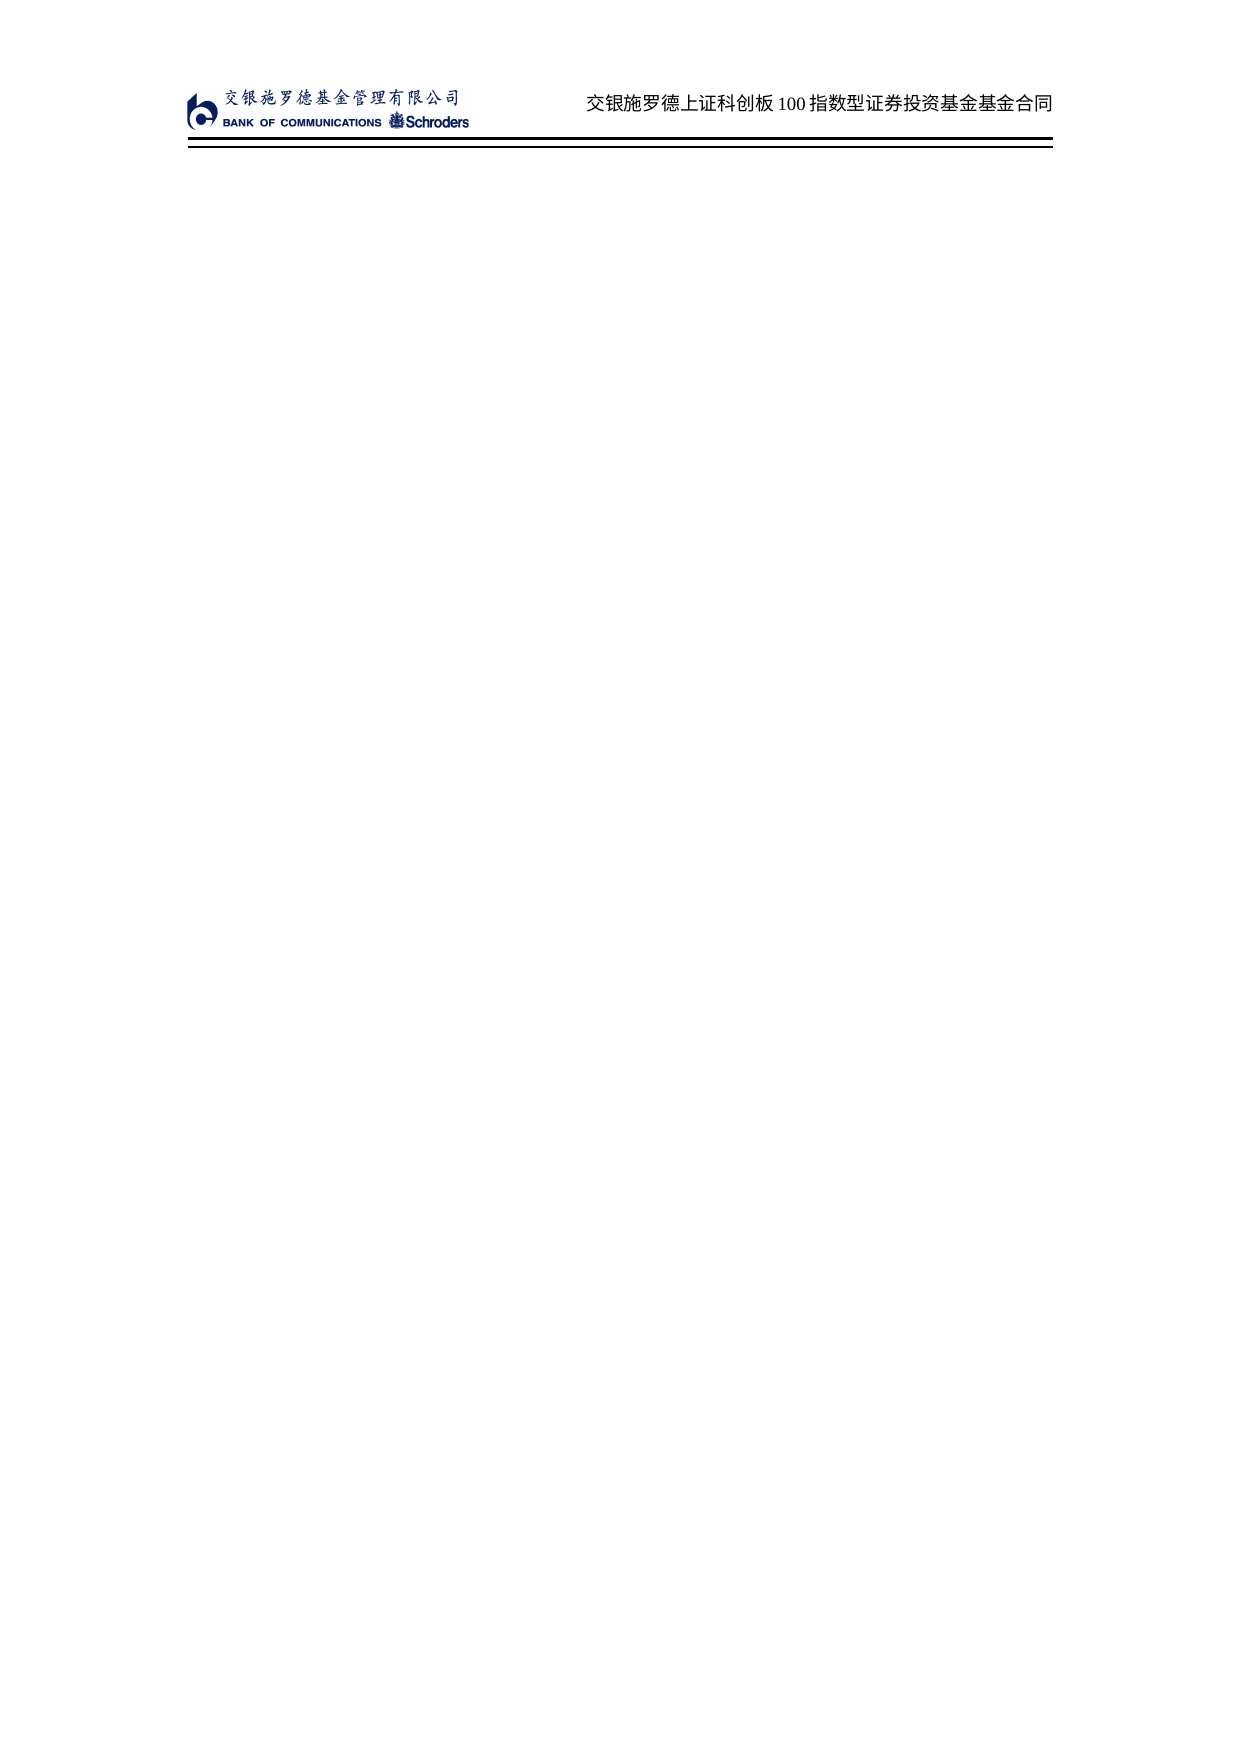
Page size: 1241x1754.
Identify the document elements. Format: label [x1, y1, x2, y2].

picture [187, 89, 469, 130]
